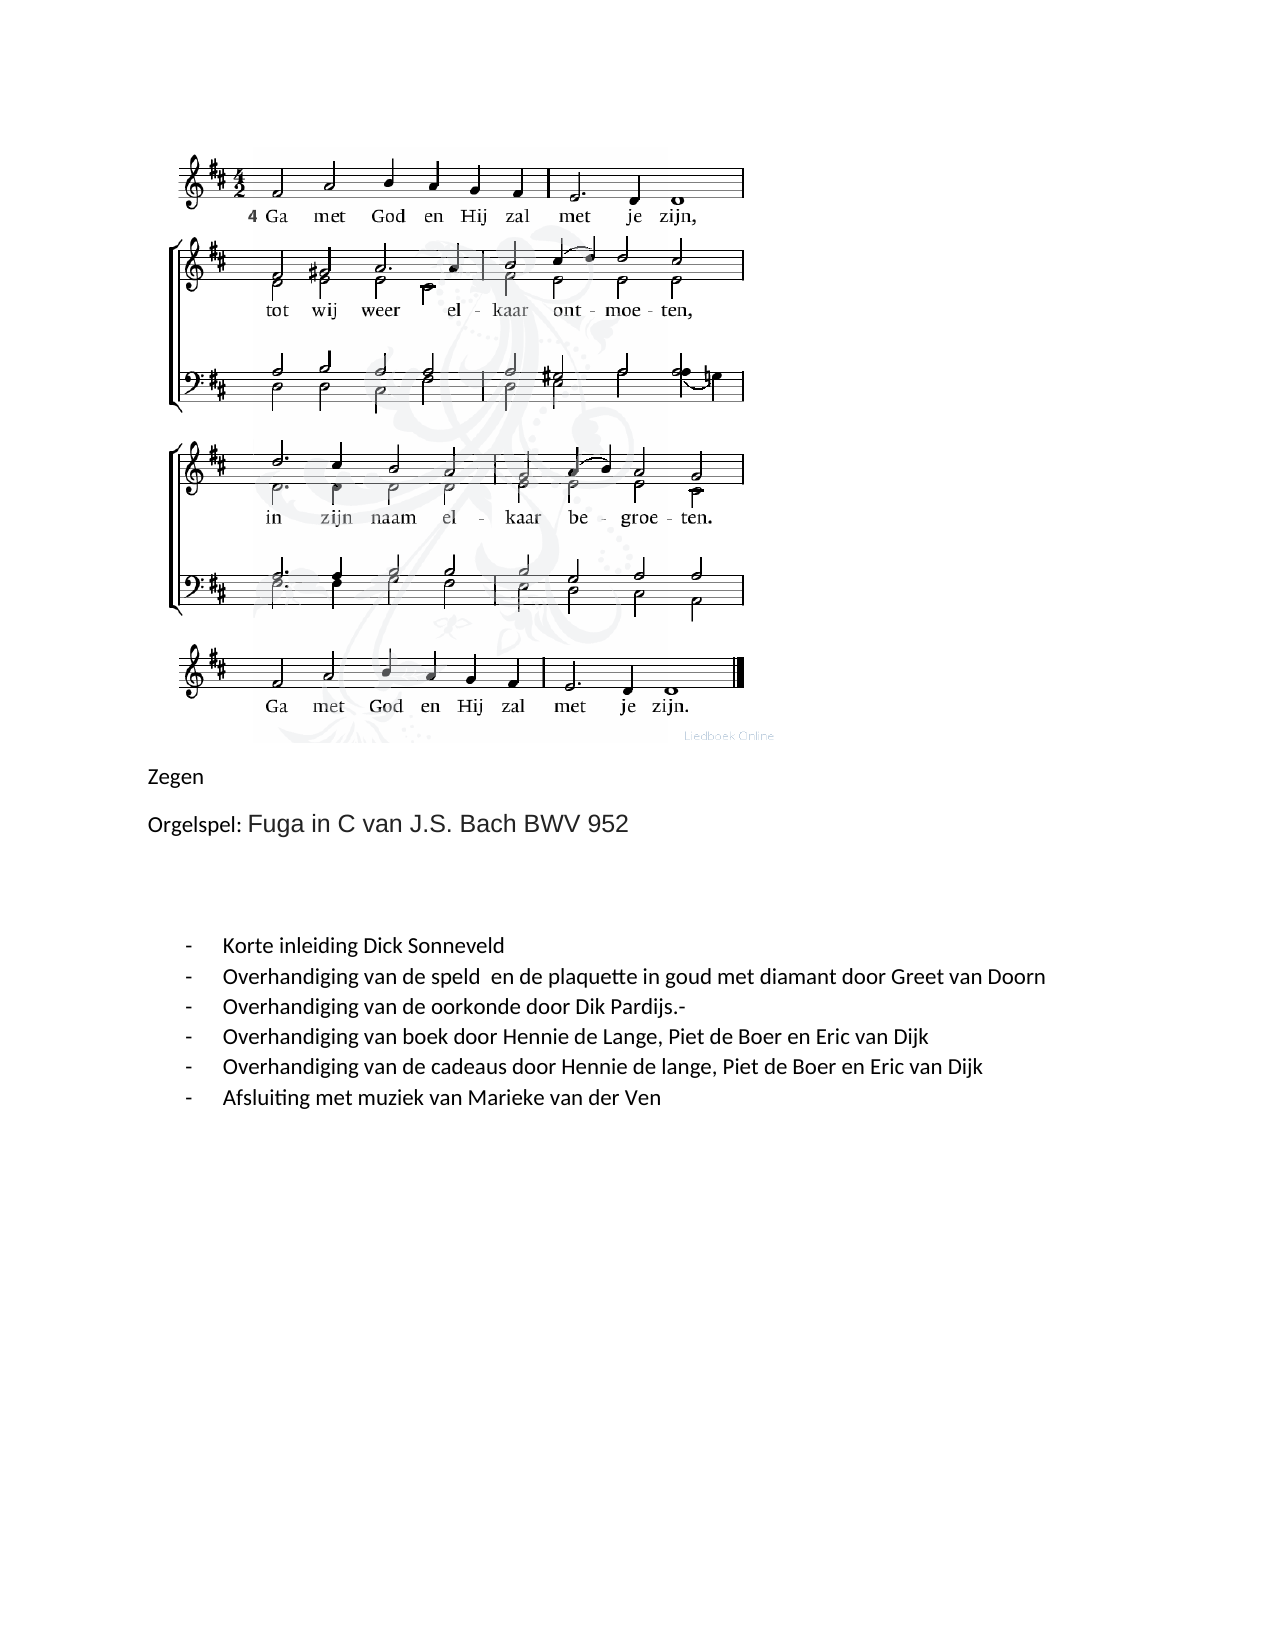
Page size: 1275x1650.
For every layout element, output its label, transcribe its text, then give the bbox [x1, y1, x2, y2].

list Overhandiging van de cadeaus door Hennie de lange, Piet de Boer en Eric van Dijk [185, 1052, 1127, 1080]
list Korte inleiding Dick Sonneveld [185, 932, 1127, 959]
text Orgelspel: Fuga in C van J.S. Bach BWV 952 [148, 809, 1127, 838]
list Overhandiging van de speld en de plaquette in goud met diamant door Greet van Doorn [185, 962, 1127, 990]
picture [147, 147, 774, 743]
list Afsluiting met muziek van Marieke van der Ven [185, 1083, 1127, 1111]
list Overhandiging van boek door Hennie de Lange, Piet de Boer en Eric van Dijk [185, 1022, 1127, 1050]
text Zegen [148, 762, 1127, 790]
list Overhandiging van de oorkonde door Dik Pardijs.- [185, 992, 1127, 1020]
